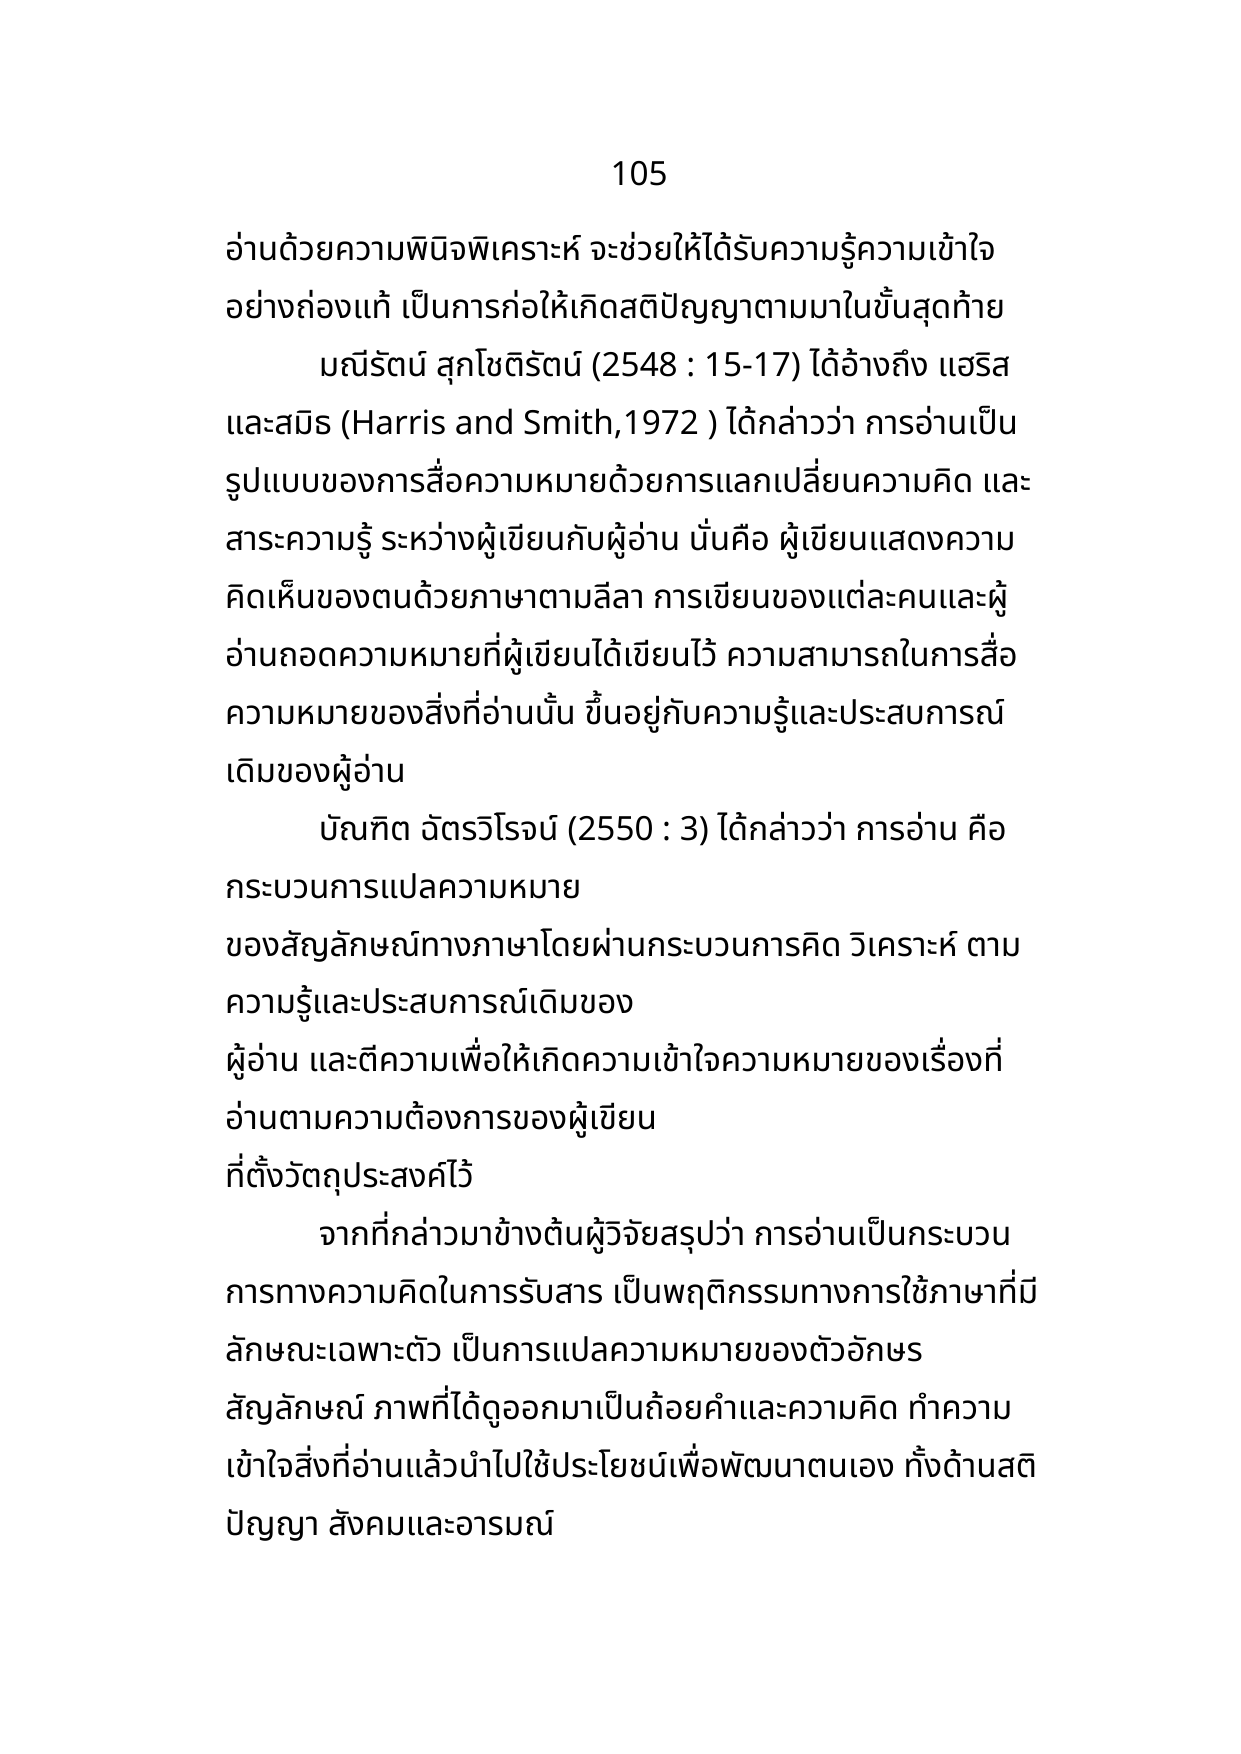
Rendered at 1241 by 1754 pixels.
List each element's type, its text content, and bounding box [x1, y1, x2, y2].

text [225, 225, 1053, 333]
text มณีรัตน์ สุกโชติรัตน์ (2548 : 15-17) ได้อ้างถึง แฮริสและสมิธ (Harris and Smith,1972 ) ได้กล่าวว่า การอ่านเป็นรูปแบบของการสื่อความหมายด้วยการแลกเปลี่ยนความคิด และสาระความรู้ ระหว่างผู้เขียนกับผู้อ่าน นั่นคือ ผู้เขียนแสดงความคิดเห็นของตนด้วยภาษาตามลีลา การเขียนของแต่ละคนและผู้อ่านถอดความหมายที่ผู้เขียนได้เขียนไว้ ความสามารถในการสื่อความหมายของสิ่งที่อ่านนั้น ขึ้นอยู่กับความรู้และประสบการณ์เดิมของผู้อ่าน [225, 341, 1053, 797]
text บัณฑิต ฉัตรวิโรจน์ (2550 : 3) ได้กล่าวว่า การอ่าน คือกระบวนการแปลความหมาย [225, 804, 1053, 913]
text จากที่กล่าวมาข้างต้นผู้วิจัยสรุปว่า การอ่านเป็นกระบวนการทางความคิดในการรับสาร เป็นพฤติกรรมทางการใช้ภาษาที่มีลักษณะเฉพาะตัว เป็นการแปลความหมายของตัวอักษร สัญลักษณ์ ภาพที่ได้ดูออกมาเป็นถ้อยคำและความคิด ทำความเข้าใจสิ่งที่อ่านแล้วนำไปใช้ประโยชน์เพื่อพัฒนาตนเอง ทั้งด้านสติปัญญา สังคมและอารมณ์ [225, 1210, 1053, 1550]
text ผู้อ่าน และตีความเพื่อให้เกิดความเข้าใจความหมายของเรื่องที่อ่านตามความต้องการของผู้เขียน [225, 1036, 1053, 1145]
text ของสัญลักษณ์ทางภาษาโดยผ่านกระบวนการคิด วิเคราะห์ ตามความรู้และประสบการณ์เดิมของ [225, 921, 1053, 1029]
text ที่ตั้งวัตถุประสงค์ไว้ [225, 1152, 1053, 1203]
